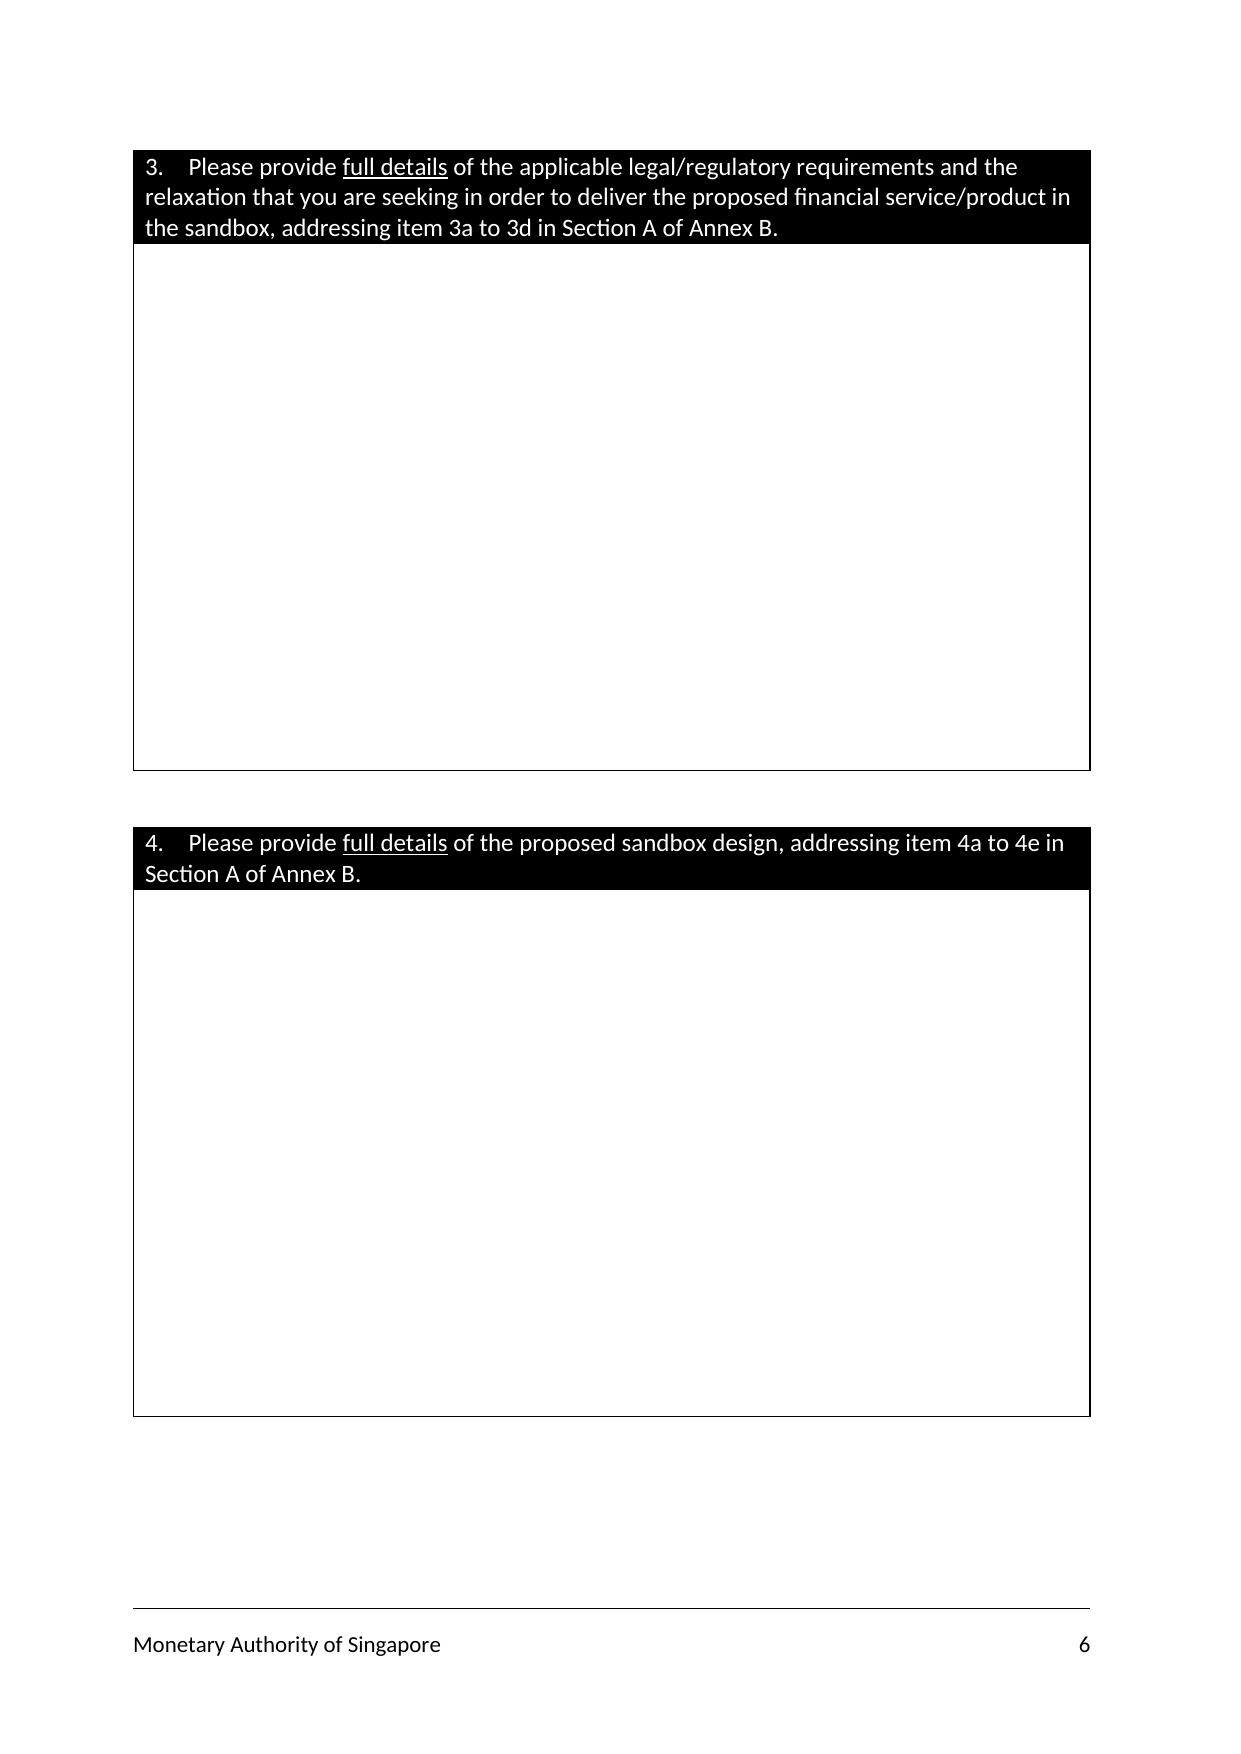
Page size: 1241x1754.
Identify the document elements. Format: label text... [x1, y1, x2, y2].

table_cell [134, 244, 1089, 770]
table_header 3. Please provide full details of the applicable legal/regulatory requirements and the relaxation that you are seeking in order to deliver the proposed financial service/product in the sandbox, addressing item 3a to 3d in Section A of Annex B. [134, 151, 1089, 243]
table_cell [134, 890, 1089, 1416]
table_header 4. Please provide full details of the proposed sandbox design, addressing item 4a to 4e in Section A of Annex B. [134, 828, 1089, 889]
